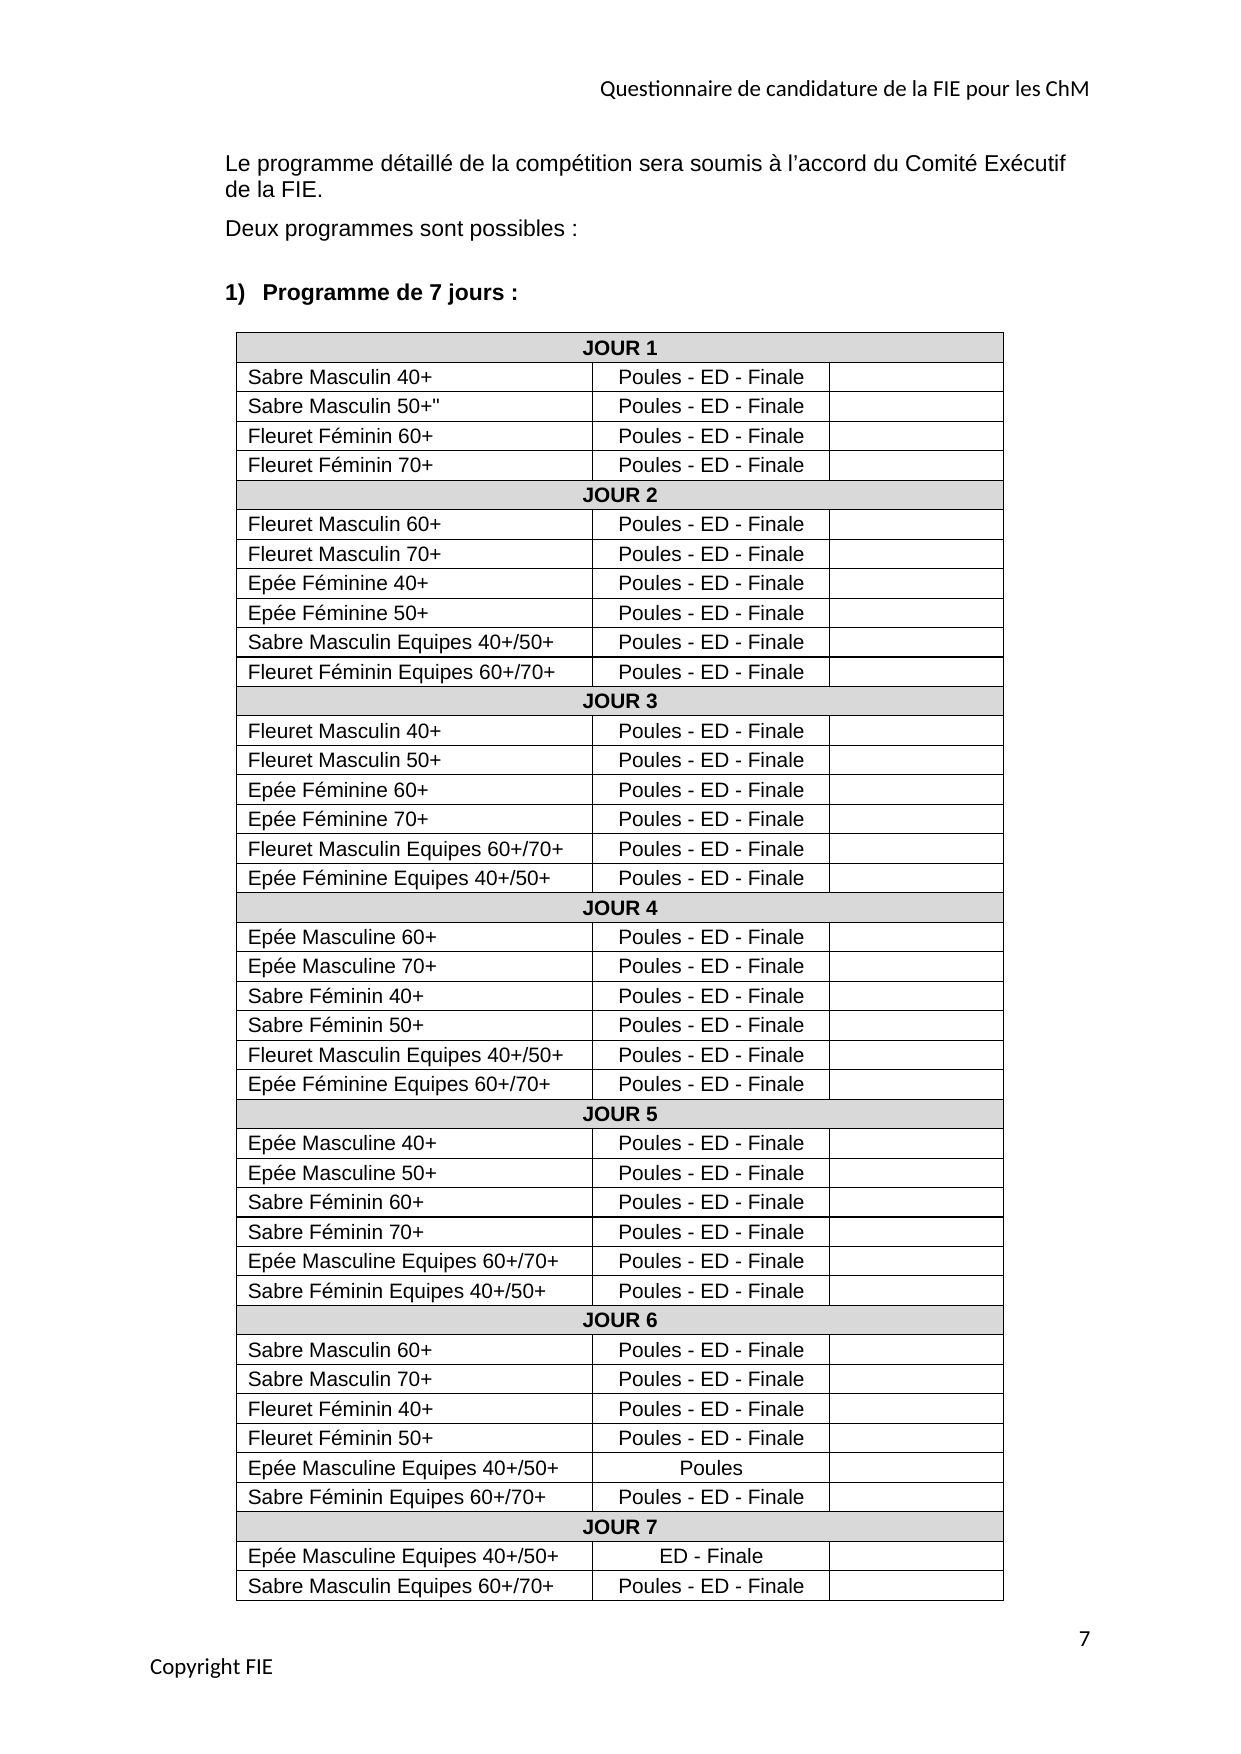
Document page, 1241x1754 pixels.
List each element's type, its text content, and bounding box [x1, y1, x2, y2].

table_cell Poules - ED - Finale [593, 1188, 829, 1216]
table_cell Fleuret Féminin Equipes 60+/70+ [237, 658, 592, 686]
table_cell Sabre Masculin 60+ [237, 1335, 592, 1364]
table_cell JOUR 7 [237, 1512, 1003, 1541]
table_cell Poules - ED - Finale [593, 1394, 829, 1423]
table_cell Poules - ED - Finale [593, 716, 829, 745]
table_cell Poules - ED - Finale [593, 392, 829, 421]
table_cell [830, 451, 1003, 479]
table_cell Sabre Féminin 50+ [237, 1011, 592, 1039]
table_cell [830, 1159, 1003, 1187]
table_cell [830, 746, 1003, 774]
table_cell [830, 1041, 1003, 1069]
table_header JOUR 1 [237, 333, 1003, 362]
table_cell [830, 1070, 1003, 1098]
table_cell Epée Masculine Equipes 40+/50+ [237, 1453, 592, 1482]
table_cell Poules - ED - Finale [593, 1011, 829, 1039]
table_cell Poules - ED - Finale [593, 1483, 829, 1511]
text Le programme détaillé de la compétition sera soumis à l’accord du Comité Exécutif de la FIE. [225, 150, 1090, 203]
table_cell Sabre Féminin 70+ [237, 1218, 592, 1246]
table_cell JOUR 2 [237, 481, 1003, 509]
table_cell Fleuret Féminin 60+ [237, 422, 592, 450]
table_cell Poules - ED - Finale [593, 510, 829, 538]
table_cell Poules - ED - Finale [593, 1365, 829, 1393]
table_cell Poules - ED - Finale [593, 1041, 829, 1069]
table_cell [830, 1276, 1003, 1305]
table_cell Poules - ED - Finale [593, 1218, 829, 1246]
table_cell Fleuret Masculin 70+ [237, 540, 592, 568]
table_cell [830, 1335, 1003, 1364]
table_cell [830, 952, 1003, 981]
table_cell [830, 1247, 1003, 1275]
table_cell Sabre Masculin Equipes 60+/70+ [237, 1571, 592, 1600]
table_cell [830, 1365, 1003, 1393]
table_cell Poules - ED - Finale [593, 422, 829, 450]
table_cell Poules - ED - Finale [593, 628, 829, 656]
table_cell [830, 510, 1003, 538]
table_cell Poules - ED - Finale [593, 599, 829, 627]
table_cell Fleuret Masculin 40+ [237, 716, 592, 745]
table_cell ED - Finale [593, 1542, 829, 1570]
table_cell Poules [593, 1453, 829, 1482]
table_cell Poules - ED - Finale [593, 540, 829, 568]
table_cell Fleuret Féminin 40+ [237, 1394, 592, 1423]
table_cell Poules - ED - Finale [593, 775, 829, 804]
table_cell Sabre Féminin 40+ [237, 982, 592, 1010]
table_cell [830, 1011, 1003, 1039]
table_cell JOUR 3 [237, 687, 1003, 715]
table_cell [830, 1218, 1003, 1246]
table_cell Epée Féminine 50+ [237, 599, 592, 627]
table_cell [830, 923, 1003, 951]
table_cell [830, 775, 1003, 804]
table_cell Poules - ED - Finale [593, 746, 829, 774]
table_cell Poules - ED - Finale [593, 1129, 829, 1157]
table_cell Epée Masculine 40+ [237, 1129, 592, 1157]
table_cell Sabre Masculin Equipes 40+/50+ [237, 628, 592, 656]
table_cell Epée Féminine Equipes 40+/50+ [237, 864, 592, 892]
table_cell Poules - ED - Finale [593, 982, 829, 1010]
table_cell [830, 805, 1003, 833]
table_cell JOUR 6 [237, 1306, 1003, 1334]
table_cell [593, 1571, 829, 1600]
table_cell [830, 658, 1003, 686]
table_cell [830, 569, 1003, 597]
table_cell [830, 540, 1003, 568]
table_cell [830, 363, 1003, 391]
table_cell Poules - ED - Finale [593, 1070, 829, 1098]
table_cell Poules - ED - Finale [593, 1247, 829, 1275]
table_cell Poules - ED - Finale [593, 1276, 829, 1305]
table_cell Fleuret Féminin 70+ [237, 451, 592, 479]
table_cell Fleuret Masculin Equipes 60+/70+ [237, 834, 592, 863]
list Programme de 7 jours : [225, 279, 1090, 306]
table_cell [830, 628, 1003, 656]
table_cell Fleuret Masculin 50+ [237, 746, 592, 774]
table_cell Poules - ED - Finale [593, 363, 829, 391]
table_cell Poules - ED - Finale [593, 952, 829, 981]
table_cell Poules - ED - Finale [593, 658, 829, 686]
table_cell Epée Masculine Equipes 40+/50+ [237, 1542, 592, 1570]
table_cell [830, 834, 1003, 863]
table_cell Epée Masculine Equipes 60+/70+ [237, 1247, 592, 1275]
table_cell Sabre Féminin Equipes 60+/70+ [237, 1483, 592, 1511]
table_cell Poules - ED - Finale [593, 1424, 829, 1452]
table_cell [830, 1394, 1003, 1423]
table_cell [830, 1424, 1003, 1452]
table_cell Poules - ED - Finale [593, 834, 829, 863]
table_cell Epée Féminine 60+ [237, 775, 592, 804]
table_cell Epée Féminine Equipes 60+/70+ [237, 1070, 592, 1098]
table_cell [830, 392, 1003, 421]
table_cell Poules - ED - Finale [593, 923, 829, 951]
table_cell [830, 1571, 1003, 1600]
table_cell Fleuret Féminin 50+ [237, 1424, 592, 1452]
table_cell [830, 1129, 1003, 1157]
table_cell [830, 1483, 1003, 1511]
table_cell [830, 1542, 1003, 1570]
table_cell Sabre Féminin 60+ [237, 1188, 592, 1216]
table_cell Poules - ED - Finale [593, 1159, 829, 1187]
table_cell [830, 1453, 1003, 1482]
table_cell JOUR 5 [237, 1100, 1003, 1128]
table_cell Poules - ED - Finale [593, 1335, 829, 1364]
table_cell [830, 716, 1003, 745]
table_cell Epée Masculine 50+ [237, 1159, 592, 1187]
table_cell [830, 599, 1003, 627]
table_cell Sabre Masculin 50+" [237, 392, 592, 421]
table_cell Sabre Masculin 40+ [237, 363, 592, 391]
table_cell Epée Masculine 60+ [237, 923, 592, 951]
table_cell [830, 1188, 1003, 1216]
table_cell Epée Féminine 70+ [237, 805, 592, 833]
table_cell Poules - ED - Finale [593, 805, 829, 833]
table_cell Fleuret Masculin Equipes 40+/50+ [237, 1041, 592, 1069]
table_cell Sabre Féminin Equipes 40+/50+ [237, 1276, 592, 1305]
table_cell Poules - ED - Finale [593, 864, 829, 892]
table_cell [830, 982, 1003, 1010]
table_cell Epée Féminine 40+ [237, 569, 592, 597]
table_cell Poules - ED - Finale [593, 569, 829, 597]
table_cell Sabre Masculin 70+ [237, 1365, 592, 1393]
table_cell JOUR 4 [237, 893, 1003, 922]
table_cell [830, 422, 1003, 450]
table_cell Fleuret Masculin 60+ [237, 510, 592, 538]
table_cell Poules - ED - Finale [593, 451, 829, 479]
text Deux programmes sont possibles : [225, 215, 1090, 241]
table_cell Epée Masculine 70+ [237, 952, 592, 981]
table_cell [830, 864, 1003, 892]
